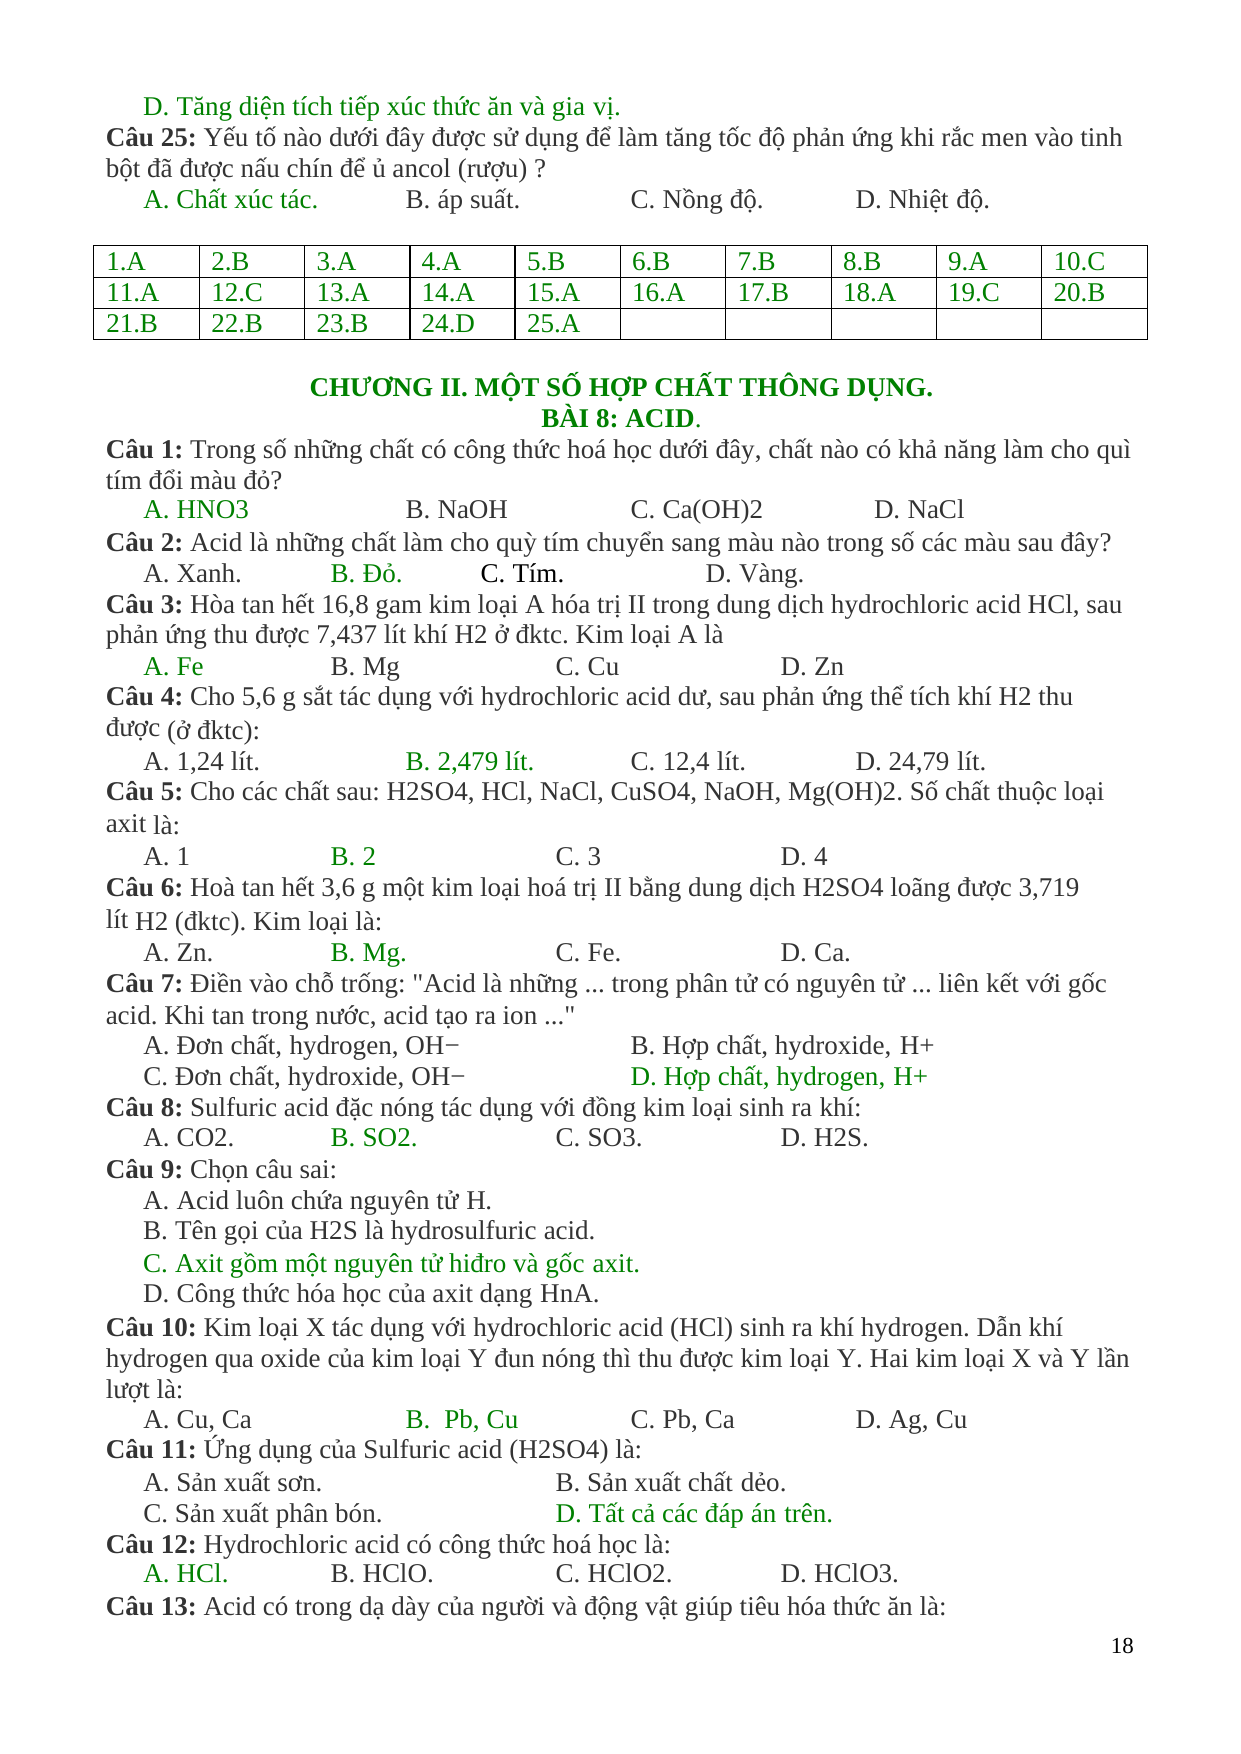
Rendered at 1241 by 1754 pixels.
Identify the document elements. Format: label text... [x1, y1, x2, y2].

text A. Sản xuất sơn. B. Sản xuất chất dẻo. [143, 1467, 1161, 1497]
text A. HNO3 B. NaOH C. Ca(OH)2 D. NaCl [143, 496, 1161, 527]
text Câu 9: Chọn câu sai: [106, 1155, 1161, 1185]
text Câu 8: Sulfuric acid đặc nóng tác dụng với đồng kim loại sinh ra khí: [106, 1092, 1161, 1123]
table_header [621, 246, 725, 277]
text A. Fe B. Mg C. Cu D. Zn [143, 652, 1161, 681]
text A. Cu, Ca B. Pb, Cu C. Pb, Ca D. Ag, Cu [143, 1404, 1161, 1435]
text Câu 12: Hydrochloric acid có công thức hoá học là: [106, 1528, 1161, 1559]
list Axit gồm một nguyên tử hiđro và gốc axit. [143, 1248, 1161, 1278]
list Tăng diện tích tiếp xúc thức ăn và gia vị. [143, 90, 1161, 121]
text Câu 11: Ứng dụng của Sulfuric acid (H2SO4) là: [106, 1435, 1161, 1467]
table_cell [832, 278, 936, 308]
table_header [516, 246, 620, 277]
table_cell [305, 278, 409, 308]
text A. CO2. B. SO2. C. SO3. D. H2S. [143, 1123, 1161, 1155]
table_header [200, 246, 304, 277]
text Câu 5: Cho các chất sau: H2SO4, HCl, NaCl, CuSO4, NaOH, Mg(OH)2. Số chất thuộc loại axit là: [106, 779, 1138, 840]
text Câu 1: Trong số những chất có công thức hoá học dưới đây, chất nào có khả năng làm cho quì tím đổi màu đỏ? [106, 433, 1161, 496]
text C. Đơn chất, hydroxide, OH− D. Hợp chất, hydrogen, H+ [143, 1061, 1161, 1092]
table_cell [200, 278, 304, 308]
text C. Sản xuất phân bón. D. Tất cả các đáp án trên. [143, 1497, 1161, 1528]
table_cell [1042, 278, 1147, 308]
list Tên gọi của H2S là hydrosulfuric acid. [143, 1216, 1161, 1248]
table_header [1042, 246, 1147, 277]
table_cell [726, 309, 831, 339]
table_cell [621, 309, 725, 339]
text A. Xanh. B. Đỏ. C. Tím. D. Vàng. [143, 557, 1161, 588]
text A. Zn. B. Mg. C. Fe. D. Ca. [143, 937, 1161, 968]
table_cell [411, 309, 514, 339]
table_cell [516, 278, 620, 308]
text A. Chất xúc tác. B. áp suất. C. Nồng độ. D. Nhiệt độ. [143, 183, 1161, 214]
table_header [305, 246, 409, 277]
text Câu 13: Acid có trong dạ dày của người và động vật giúp tiêu hóa thức ăn là: [106, 1591, 1161, 1621]
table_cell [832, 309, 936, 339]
text Câu 3: Hòa tan hết 16,8 gam kim loại A hóa trị II trong dung dịch hydrochloric acid HCl, sau phản ứng thu được 7,437 lít khí H2 ở đktc. Kim loại A là [106, 589, 1126, 652]
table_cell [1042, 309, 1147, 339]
text Câu 2: Acid là những chất làm cho quỳ tím chuyển sang màu nào trong số các màu sau đây? [106, 527, 1161, 557]
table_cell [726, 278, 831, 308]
text Câu 4: Cho 5,6 g sắt tác dụng với hydrochloric acid dư, sau phản ứng thể tích khí H2 thu được (ở đktc): [106, 683, 1133, 745]
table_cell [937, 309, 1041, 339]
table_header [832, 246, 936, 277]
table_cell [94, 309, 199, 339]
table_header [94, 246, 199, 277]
text A. HCl. B. HClO. C. HClO2. D. HClO3. [143, 1559, 1161, 1591]
subtitle CHƯƠNG II. MỘT SỐ HỢP CHẤT THÔNG DỤNG. BÀI 8: ACID. [309, 371, 970, 433]
list Công thức hóa học của axit dạng HnA. [143, 1278, 1161, 1311]
list Acid luôn chứa nguyên tử H. [143, 1185, 1161, 1216]
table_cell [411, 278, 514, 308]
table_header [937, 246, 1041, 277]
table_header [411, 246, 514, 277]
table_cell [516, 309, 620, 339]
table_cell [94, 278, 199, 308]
text Câu 6: Hoà tan hết 3,6 g một kim loại hoá trị II bằng dung dịch H2SO4 loãng được 3,719 lít H2 (đktc). Kim loại là: [106, 873, 1103, 937]
text A. 1,24 lít. B. 2,479 lít. C. 12,4 lít. D. 24,79 lít. [143, 745, 1161, 777]
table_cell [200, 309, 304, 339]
text Câu 25: Yếu tố nào dưới đây được sử dụng để làm tăng tốc độ phản ứng khi rắc men vào tinh bột đã được nấu chín để ủ ancol (rượu) ? [106, 121, 1135, 183]
text A. Đơn chất, hydrogen, OH− B. Hợp chất, hydroxide, H+ [143, 1030, 1161, 1061]
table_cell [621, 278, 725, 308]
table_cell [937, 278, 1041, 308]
text A. 1 B. 2 C. 3 D. 4 [143, 841, 1161, 872]
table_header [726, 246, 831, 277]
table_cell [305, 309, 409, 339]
text Câu 7: Điền vào chỗ trống: "Acid là những ... trong phân tử có nguyên tử ... liên kết với gốc acid. Khi tan trong nước, acid tạo ra ion ..." [106, 968, 1110, 1030]
text Câu 10: Kim loại X tác dụng với hydrochloric acid (HCl) sinh ra khí hydrogen. Dẫn khí hydrogen qua oxide của kim loại Y đun nóng thì thu được kim loại Y. Hai kim loại X và Y lần lượt là: [106, 1311, 1161, 1404]
